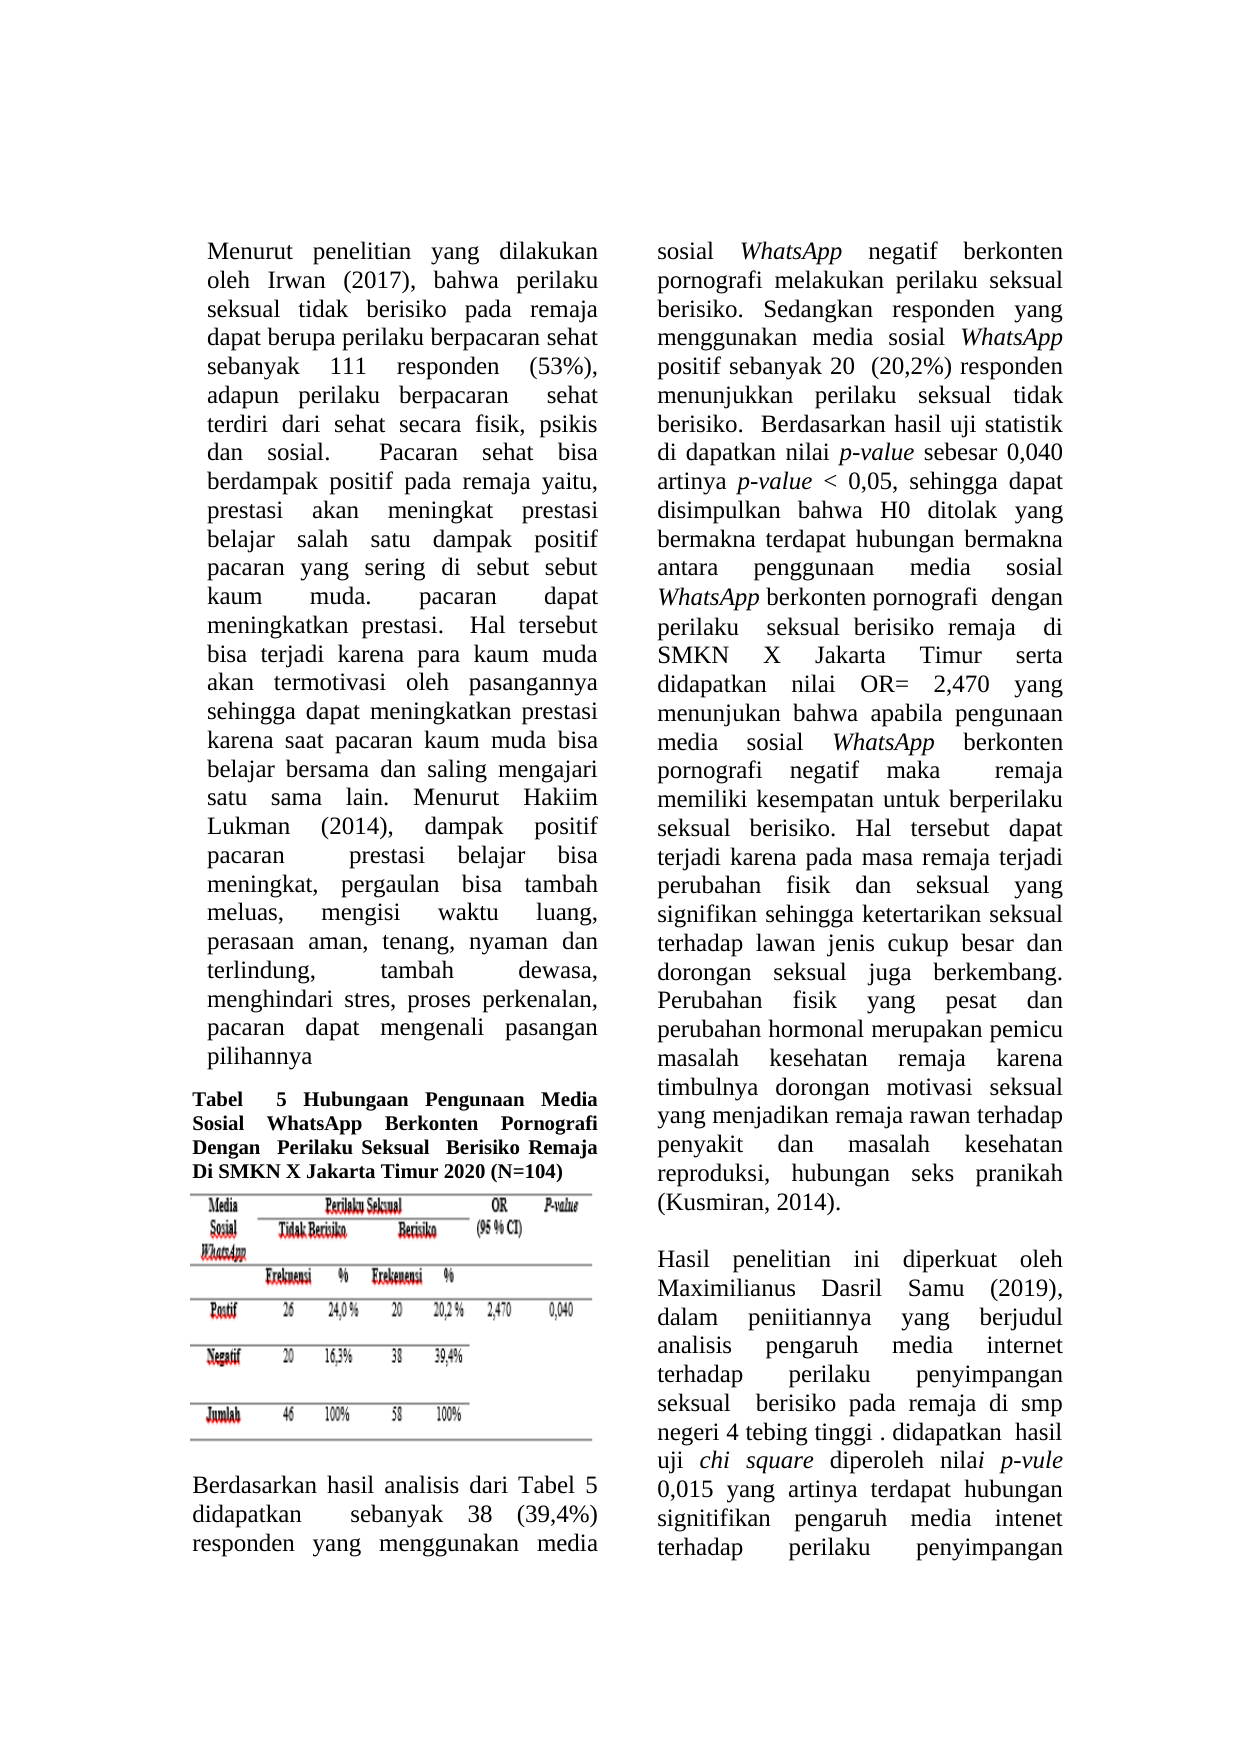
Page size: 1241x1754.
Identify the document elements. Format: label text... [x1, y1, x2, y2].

text Tabel 5 Hubungaan Pengunaan Media Sosial WhatsApp Berkonten Pornografi Dengan Perilaku Seksual Berisiko Remaja Di SMKN X Jakarta Timur 2020 (N=104) [192, 1087, 598, 1183]
text Menurut penelitian yang dilakukan oleh Irwan (2017), bahwa perilaku seksual tidak berisiko pada remaja dapat berupa perilaku berpacaran sehat sebanyak 111 responden (53%), adapun perilaku berpacaran sehat terdiri dari sehat secara fisik, psikis dan sosial. Pacaran sehat bisa berdampak positif pada remaja yaitu, prestasi akan meningkat prestasi belajar salah satu dampak positif pacaran yang sering di sebut sebut kaum muda. pacaran dapat meningkatkan prestasi. Hal tersebut bisa terjadi karena para kaum muda akan termotivasi oleh pasangannya sehingga dapat meningkatkan prestasi karena saat pacaran kaum muda bisa belajar bersama dan saling mengajari satu sama lain. Menurut Hakiim Lukman (2014), dampak positif pacaran prestasi belajar bisa meningkat, pergaulan bisa tambah meluas, mengisi waktu luang, perasaan aman, tenang, nyaman dan terlindung, tambah dewasa, menghindari stres, proses perkenalan, pacaran dapat mengenali pasangan pilihannya [207, 236, 598, 1070]
list Berdasarkan hasil analisis dari Tabel 5 didapatkan sebanyak 38 (39,4%) responden yang menggunakan media sosial WhatsApp negatif berkonten pornografi melakukan perilaku seksual berisiko. Sedangkan responden yang menggunakan media sosial WhatsApp positif sebanyak 20 (20,2%) responden menunjukkan perilaku seksual tidak berisiko. Berdasarkan hasil uji statistik di dapatkan nilai p-value sebesar 0,040 artinya p-value < 0,05, sehingga dapat disimpulkan bahwa H0 ditolak yang bermakna terdapat hubungan bermakna antara penggunaan media sosial WhatsApp berkonten pornografi dengan perilaku seksual berisiko remaja di SMKN X Jakarta Timur serta didapatkan nilai OR= 2,470 yang menunjukan bahwa apabila pengunaan media sosial WhatsApp berkonten pornografi negatif maka remaja memiliki kesempatan untuk berperilaku seksual berisiko. Hal tersebut dapat terjadi karena pada masa remaja terjadi perubahan fisik dan seksual yang signifikan sehingga ketertarikan seksual terhadap lawan jenis cukup besar dan dorongan seksual juga berkembang. Perubahan fisik yang pesat dan perubahan hormonal merupakan pemicu masalah kesehatan remaja karena timbulnya dorongan motivasi seksual yang menjadikan remaja rawan terhadap penyakit dan masalah kesehatan reproduksi, hubungan seks pranikah (Kusmiran, 2014). [657, 236, 1063, 1216]
picture [190, 1189, 594, 1446]
